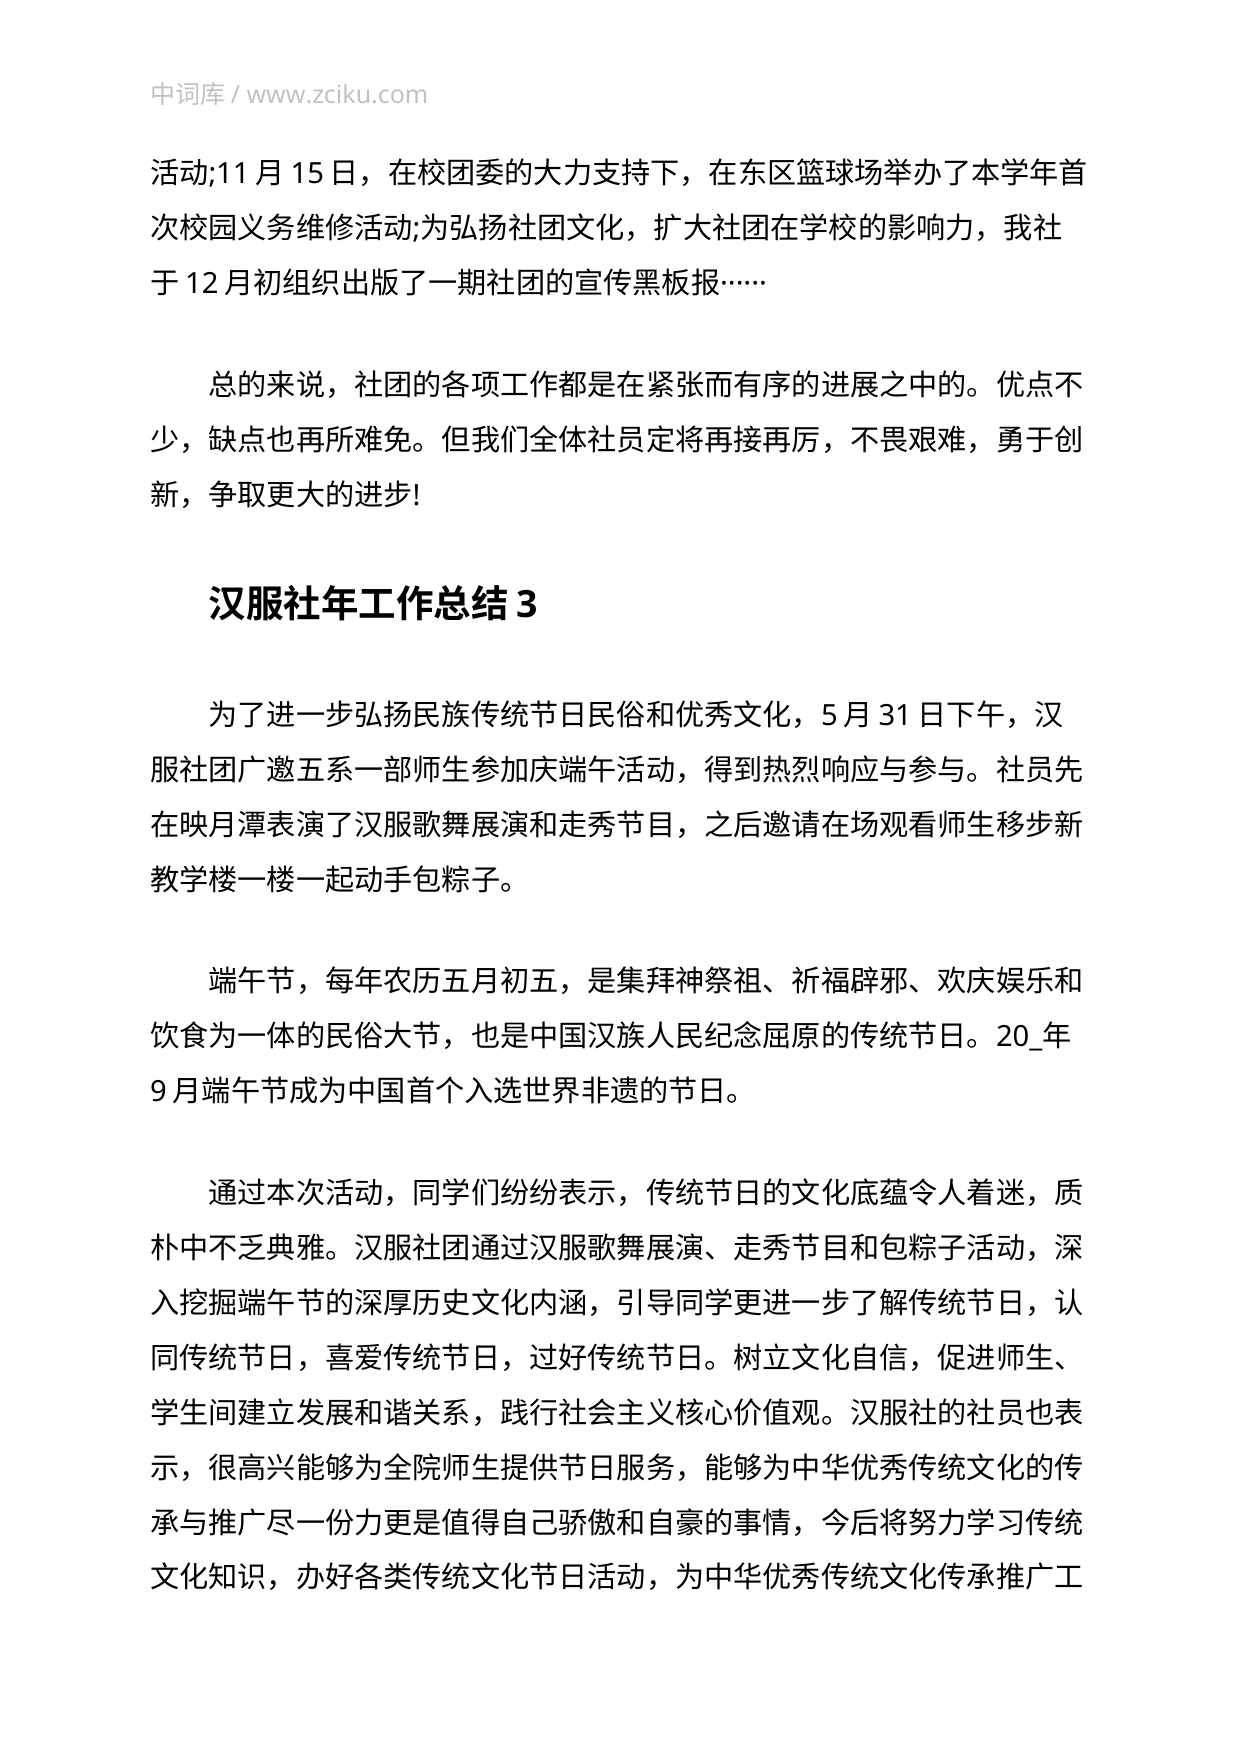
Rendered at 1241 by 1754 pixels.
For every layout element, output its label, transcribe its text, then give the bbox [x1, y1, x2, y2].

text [150, 1170, 1090, 1596]
text 汉服社年工作总结3 [150, 574, 1090, 628]
text 总的来说，社团的各项工作都是在紧张而有序的进展之中的。优点不少，缺点也再所难免。但我们全体社员定将再接再厉，不畏艰难，勇于创新，争取更大的进步! [150, 362, 1090, 514]
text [150, 150, 1090, 302]
text 端午节，每年农历五月初五，是集拜神祭祖、祈福辟邪、欢庆娱乐和饮食为一体的民俗大节，也是中国汉族人民纪念屈原的传统节日。20_年9月端午节成为中国首个入选世界非遗的节日。 [150, 958, 1090, 1110]
text 为了进一步弘扬民族传统节日民俗和优秀文化，5月31日下午，汉服社团广邀五系一部师生参加庆端午活动，得到热烈响应与参与。社员先在映月潭表演了汉服歌舞展演和走秀节目，之后邀请在场观看师生移步新教学楼一楼一起动手包粽子。 [150, 691, 1090, 898]
